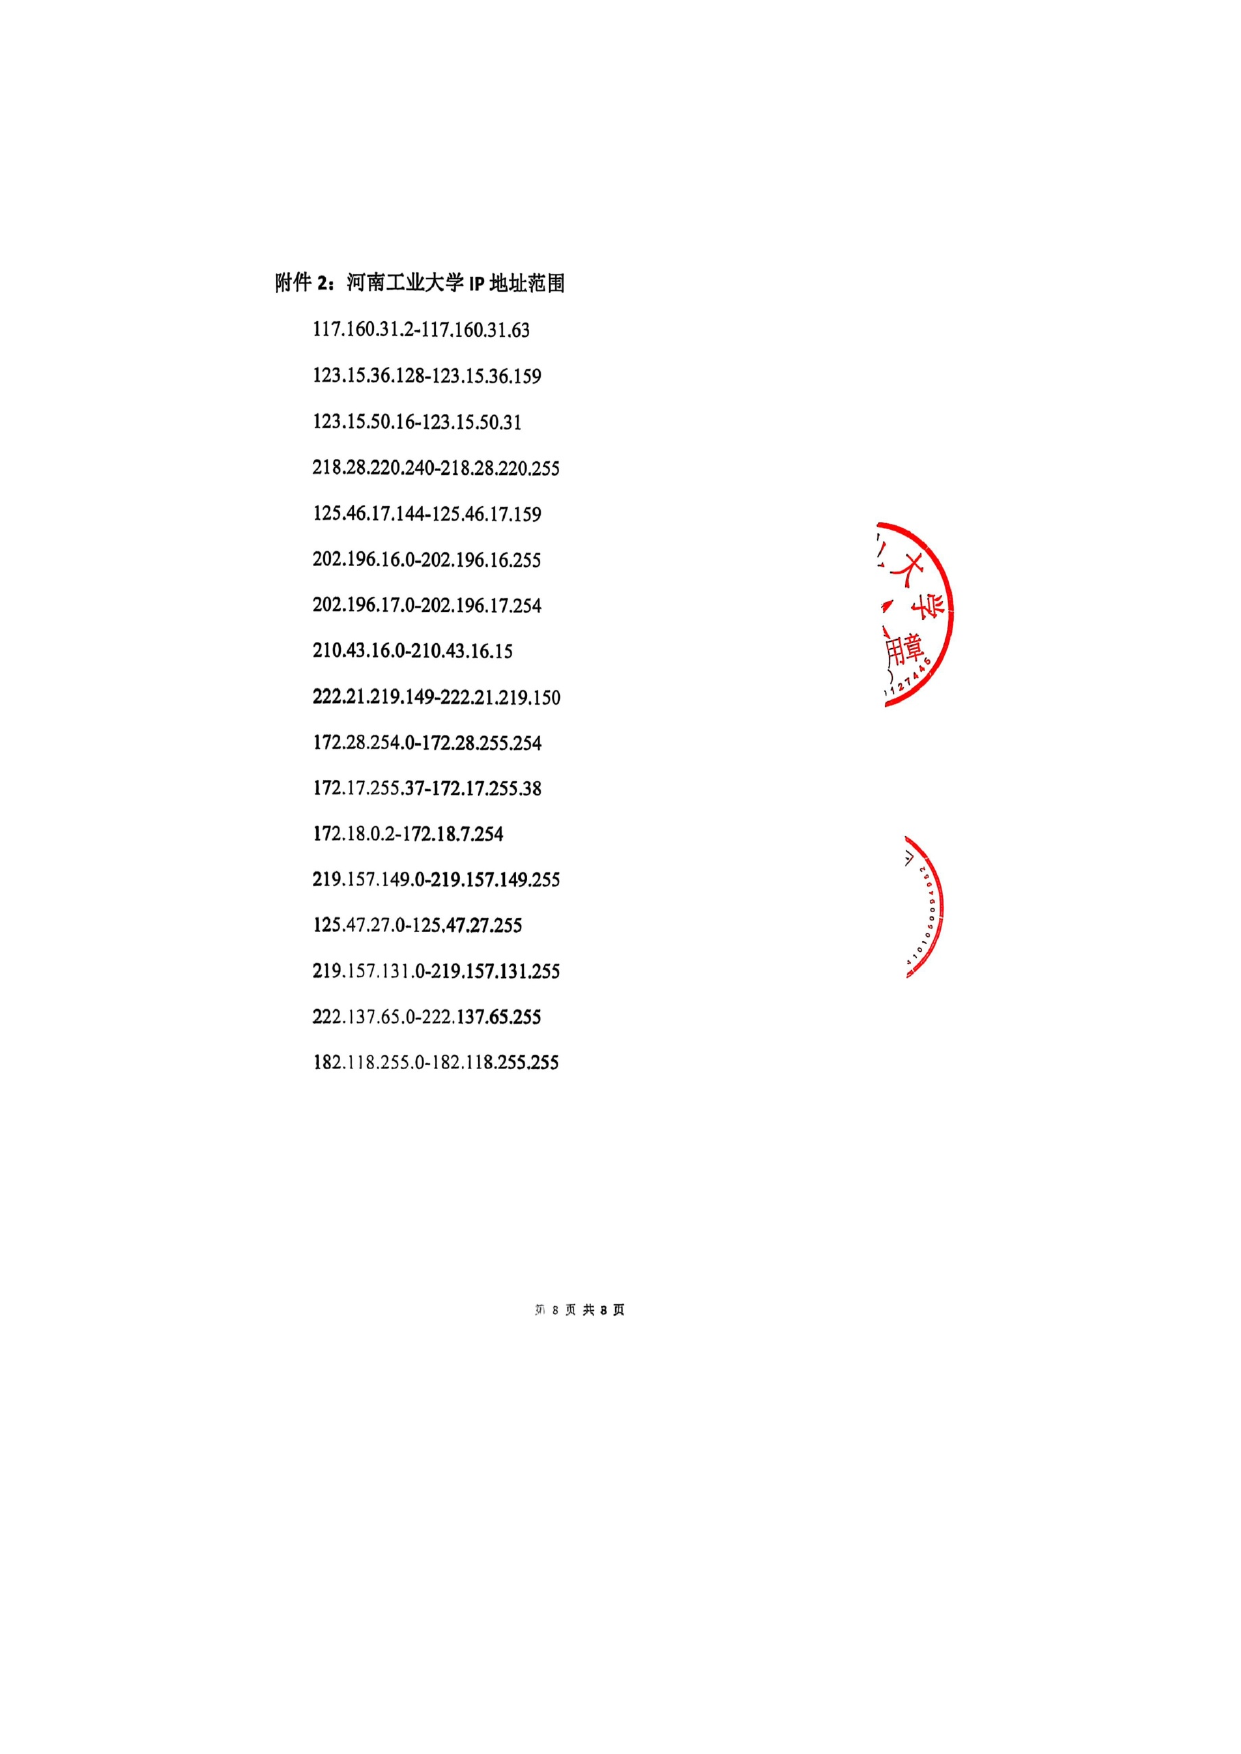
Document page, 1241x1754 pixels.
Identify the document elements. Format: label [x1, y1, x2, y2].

picture [187, 162, 1053, 1387]
